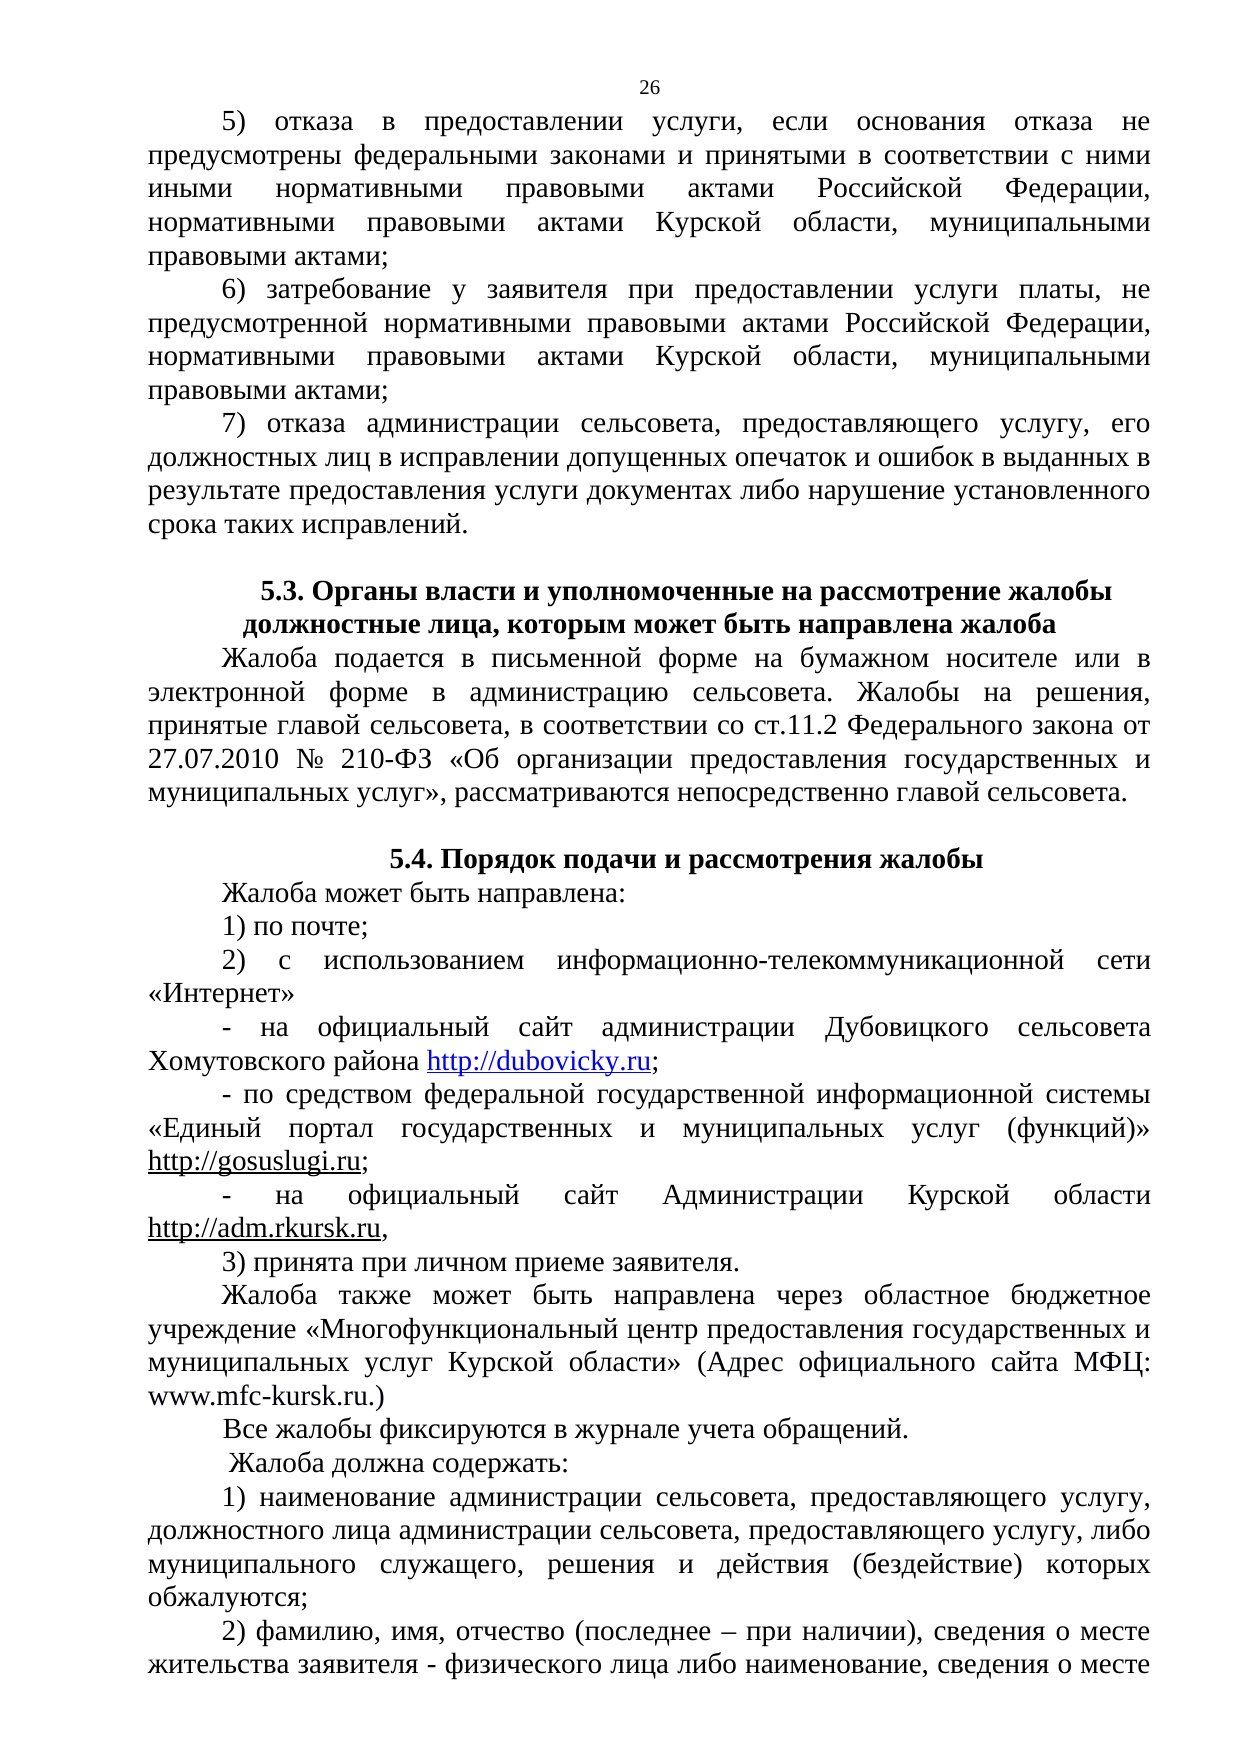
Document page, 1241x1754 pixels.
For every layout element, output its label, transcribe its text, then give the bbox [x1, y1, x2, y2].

text 2) с использованием информационно-телекоммуникационной сети «Интернет» [148, 942, 1152, 1009]
text - на официальный сайт администрации Дубовицкого сельсовета Хомутовского района http://dubovicky.ru; [148, 1009, 1152, 1076]
text - на официальный сайт Администрации Курской области http://adm.rkursk.ru, [148, 1177, 1152, 1244]
text - по средством федеральной государственной информационной системы «Единый портал государственных и муниципальных услуг (функций)» http://gosuslugi.ru; [148, 1076, 1152, 1177]
text 7) отказа администрации сельсовета, предоставляющего услугу, его должностных лиц в исправлении допущенных опечаток и ошибок в выданных в результате предоставления услуги документах либо нарушение установленного срока таких исправлений. [148, 405, 1152, 539]
text 5.4. Порядок подачи и рассмотрения жалобы [148, 841, 1152, 875]
text 5) отказа в предоставлении услуги, если основания отказа не предусмотрены федеральными законами и принятыми в соответствии с ними иными нормативными правовыми актами Российской Федерации, нормативными правовыми актами Курской области, муниципальными правовыми актами; [148, 103, 1152, 271]
text 6) затребование у заявителя при предоставлении услуги платы, не предусмотренной нормативными правовыми актами Российской Федерации, нормативными правовыми актами Курской области, муниципальными правовыми актами; [148, 271, 1152, 405]
text Жалоба должна содержать: [148, 1445, 1152, 1479]
text Жалоба также может быть направлена через областное бюджетное учреждение «Многофункциональный центр предоставления государственных и муниципальных услуг Курской области» (Адрес официального сайта МФЦ: www.mfc-kursk.ru.) [148, 1277, 1152, 1412]
text Жалоба подается в письменной форме на бумажном носителе или в электронной форме в администрацию сельсовета. Жалобы на решения, принятые главой сельсовета, в соответствии со ст.11.2 Федерального закона от 27.07.2010 № 210-ФЗ «Об организации предоставления государственных и муниципальных услуг», рассматриваются непосредственно главой сельсовета. [148, 640, 1152, 808]
text 5.3. Органы власти и уполномоченные на рассмотрение жалобы должностные лица, которым может быть направлена жалоба [148, 573, 1152, 640]
text 1) по почте; [148, 908, 1152, 942]
text Все жалобы фиксируются в журнале учета обращений. [148, 1412, 1152, 1445]
text Жалоба может быть направлена: [148, 875, 1152, 908]
text 3) принята при личном приеме заявителя. [148, 1244, 1152, 1277]
text 1) наименование администрации сельсовета, предоставляющего услугу, должностного лица администрации сельсовета, предоставляющего услугу, либо муниципального служащего, решения и действия (бездействие) которых обжалуются; [148, 1479, 1152, 1613]
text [148, 1613, 1152, 1680]
